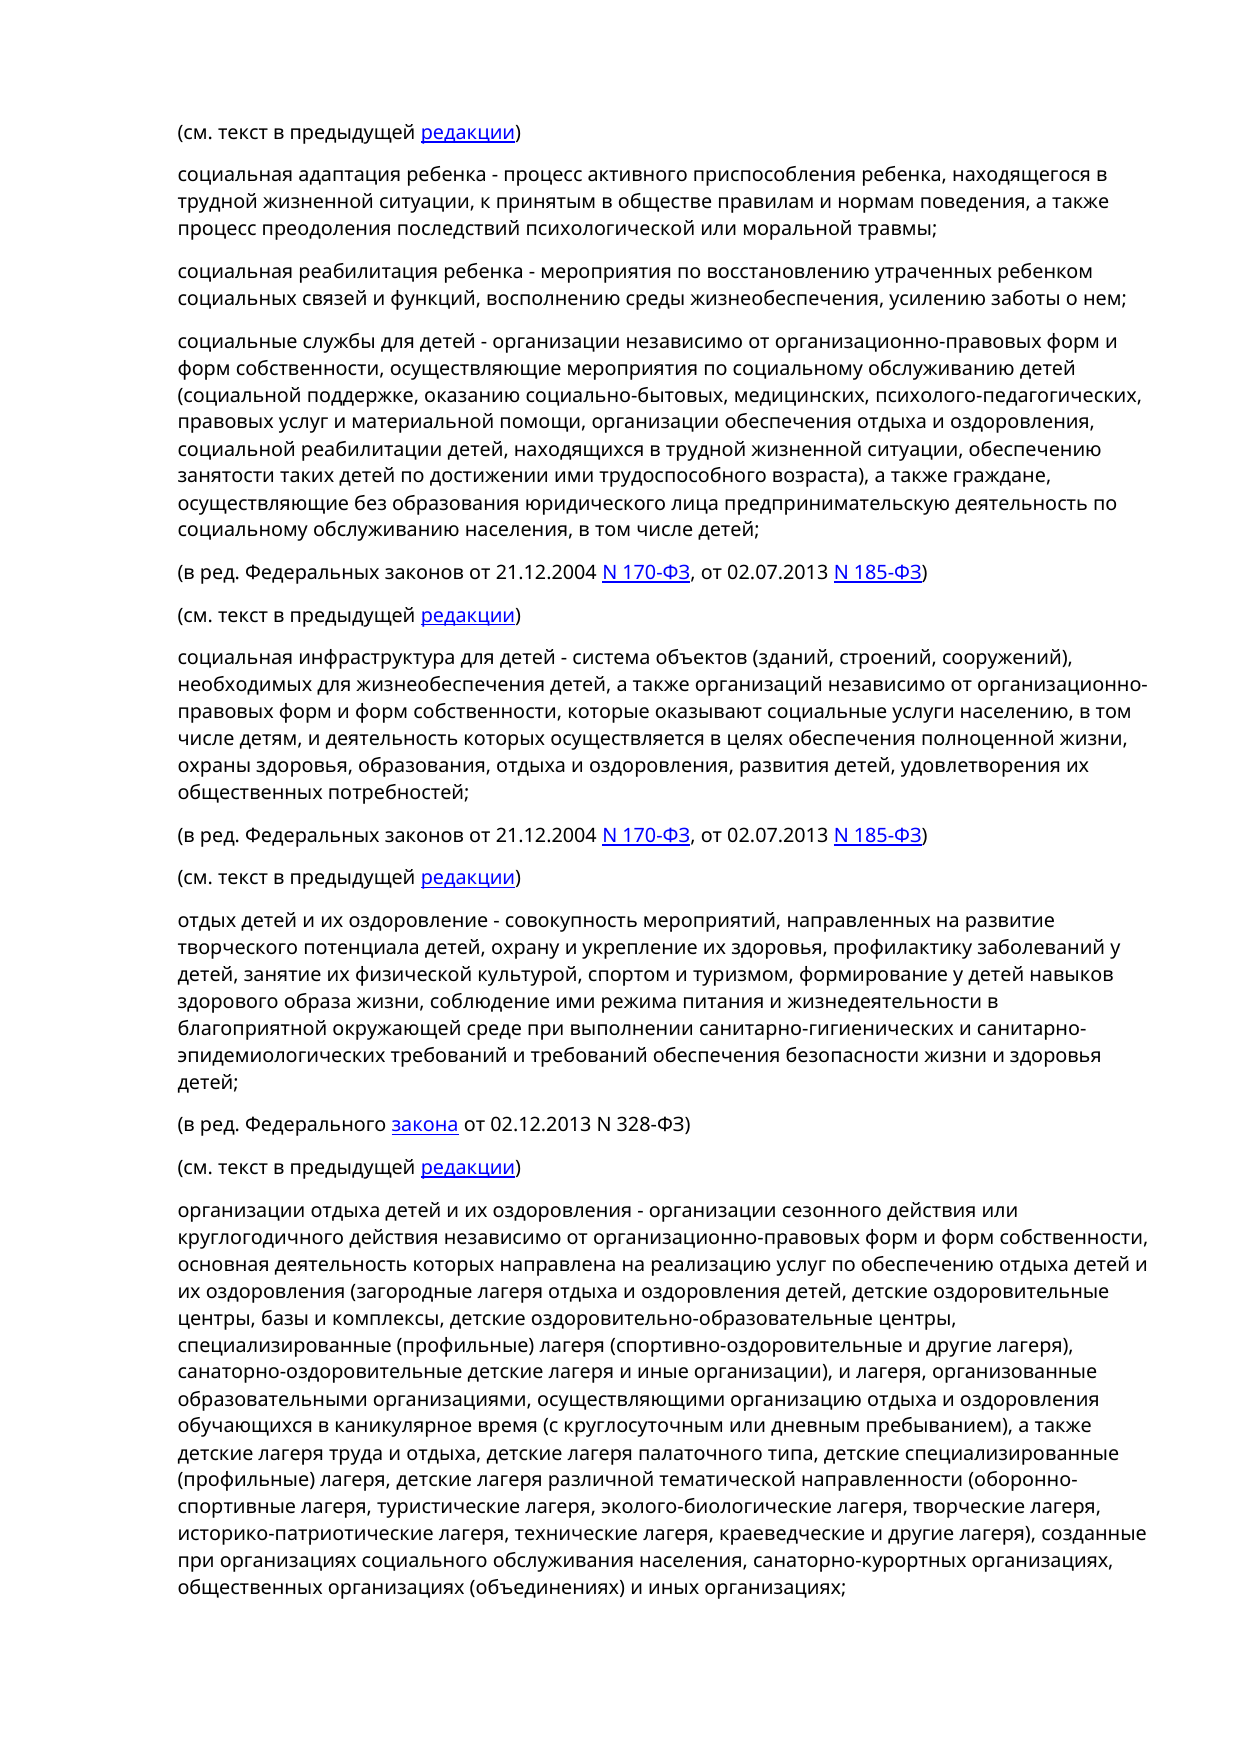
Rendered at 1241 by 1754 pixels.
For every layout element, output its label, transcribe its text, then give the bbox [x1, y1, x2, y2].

text социальная инфраструктура для детей - система объектов (зданий, строений, сооружений), необходимых для жизнеобеспечения детей, а также организаций независимо от организационно-правовых форм и форм собственности, которые оказывают социальные услуги населению, в том числе детям, и деятельность которых осуществляется в целях обеспечения полноценной жизни, охраны здоровья, образования, отдыха и оздоровления, развития детей, удовлетворения их общественных потребностей; [177, 643, 1152, 805]
text социальные службы для детей - организации независимо от организационно-правовых форм и форм собственности, осуществляющие мероприятия по социальному обслуживанию детей (социальной поддержке, оказанию социально-бытовых, медицинских, психолого-педагогических, правовых услуг и материальной помощи, организации обеспечения отдыха и оздоровления, социальной реабилитации детей, находящихся в трудной жизненной ситуации, обеспечению занятости таких детей по достижении ими трудоспособного возраста), а также граждане, осуществляющие без образования юридического лица предпринимательскую деятельность по социальному обслуживанию населения, в том числе детей; [177, 327, 1152, 543]
text (в ред. Федеральных законов от 21.12.2004 N 170-ФЗ, от 02.07.2013 N 185-ФЗ) [177, 821, 1152, 848]
text организации отдыха детей и их оздоровления - организации сезонного действия или круглогодичного действия независимо от организационно-правовых форм и форм собственности, основная деятельность которых направлена на реализацию услуг по обеспечению отдыха детей и их оздоровления (загородные лагеря отдыха и оздоровления детей, детские оздоровительные центры, базы и комплексы, детские оздоровительно-образовательные центры, специализированные (профильные) лагеря (спортивно-оздоровительные и другие лагеря), санаторно-оздоровительные детские лагеря и иные организации), и лагеря, организованные образовательными организациями, осуществляющими организацию отдыха и оздоровления обучающихся в каникулярное время (с круглосуточным или дневным пребыванием), а также детские лагеря труда и отдыха, детские лагеря палаточного типа, детские специализированные (профильные) лагеря, детские лагеря различной тематической направленности (оборонно-спортивные лагеря, туристические лагеря, эколого-биологические лагеря, творческие лагеря, историко-патриотические лагеря, технические лагеря, краеведческие и другие лагеря), созданные при организациях социального обслуживания населения, санаторно-курортных организациях, общественных организациях (объединениях) и иных организациях; [177, 1196, 1152, 1601]
text (см. текст в предыдущей редакции) [177, 601, 1152, 628]
text социальная реабилитация ребенка - мероприятия по восстановлению утраченных ребенком социальных связей и функций, восполнению среды жизнеобеспечения, усилению заботы о нем; [177, 257, 1152, 311]
text социальная адаптация ребенка - процесс активного приспособления ребенка, находящегося в трудной жизненной ситуации, к принятым в обществе правилам и нормам поведения, а также процесс преодоления последствий психологической или моральной травмы; [177, 161, 1152, 242]
text (см. текст в предыдущей редакции) [177, 1153, 1152, 1180]
text отдых детей и их оздоровление - совокупность мероприятий, направленных на развитие творческого потенциала детей, охрану и укрепление их здоровья, профилактику заболеваний у детей, занятие их физической культурой, спортом и туризмом, формирование у детей навыков здорового образа жизни, соблюдение ими режима питания и жизнедеятельности в благоприятной окружающей среде при выполнении санитарно-гигиенических и санитарно-эпидемиологических требований и требований обеспечения безопасности жизни и здоровья детей; [177, 906, 1152, 1095]
text (в ред. Федерального закона от 02.12.2013 N 328-ФЗ) [177, 1111, 1152, 1138]
text (см. текст в предыдущей редакции) [177, 118, 1152, 145]
text (в ред. Федеральных законов от 21.12.2004 N 170-ФЗ, от 02.07.2013 N 185-ФЗ) [177, 558, 1152, 585]
text (см. текст в предыдущей редакции) [177, 864, 1152, 891]
